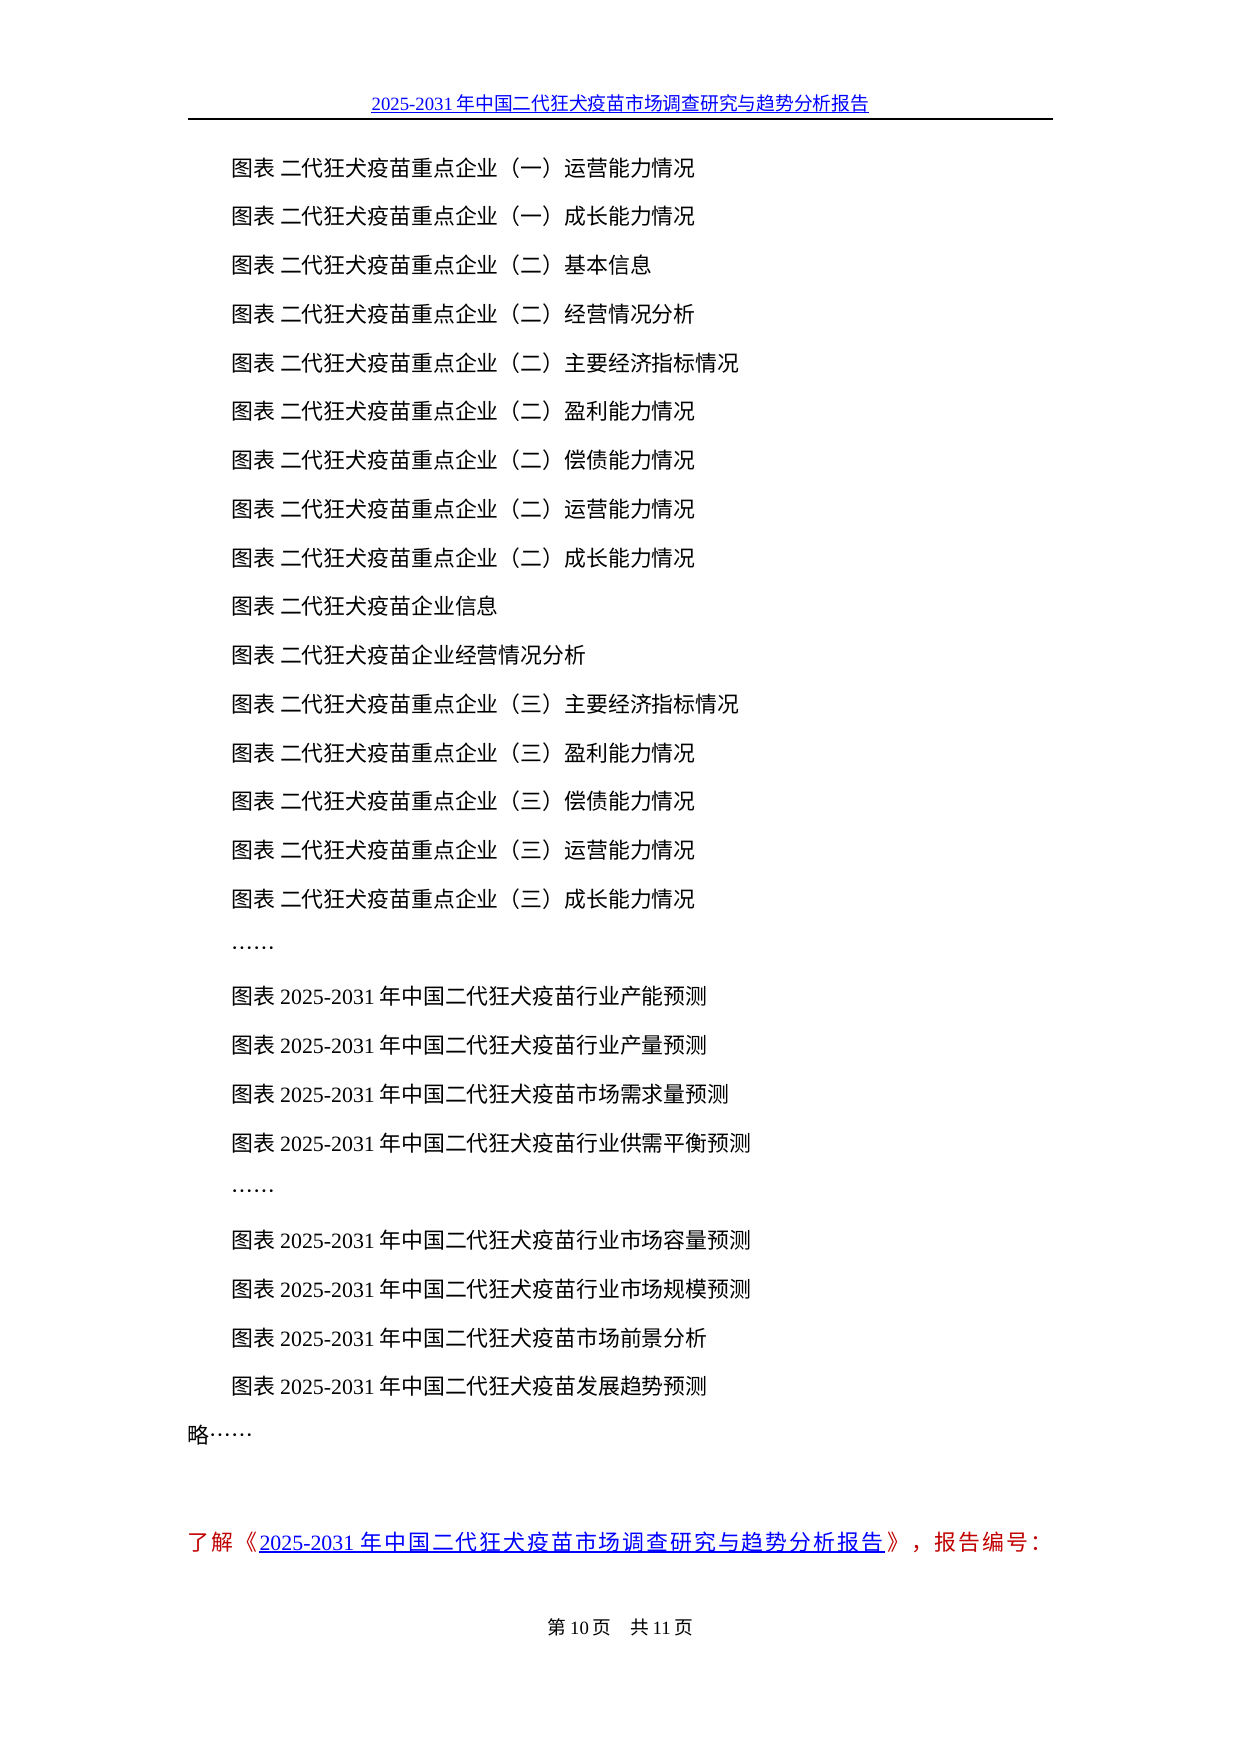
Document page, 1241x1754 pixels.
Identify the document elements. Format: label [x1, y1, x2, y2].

text [187, 1524, 1053, 1557]
text [187, 150, 1053, 1450]
